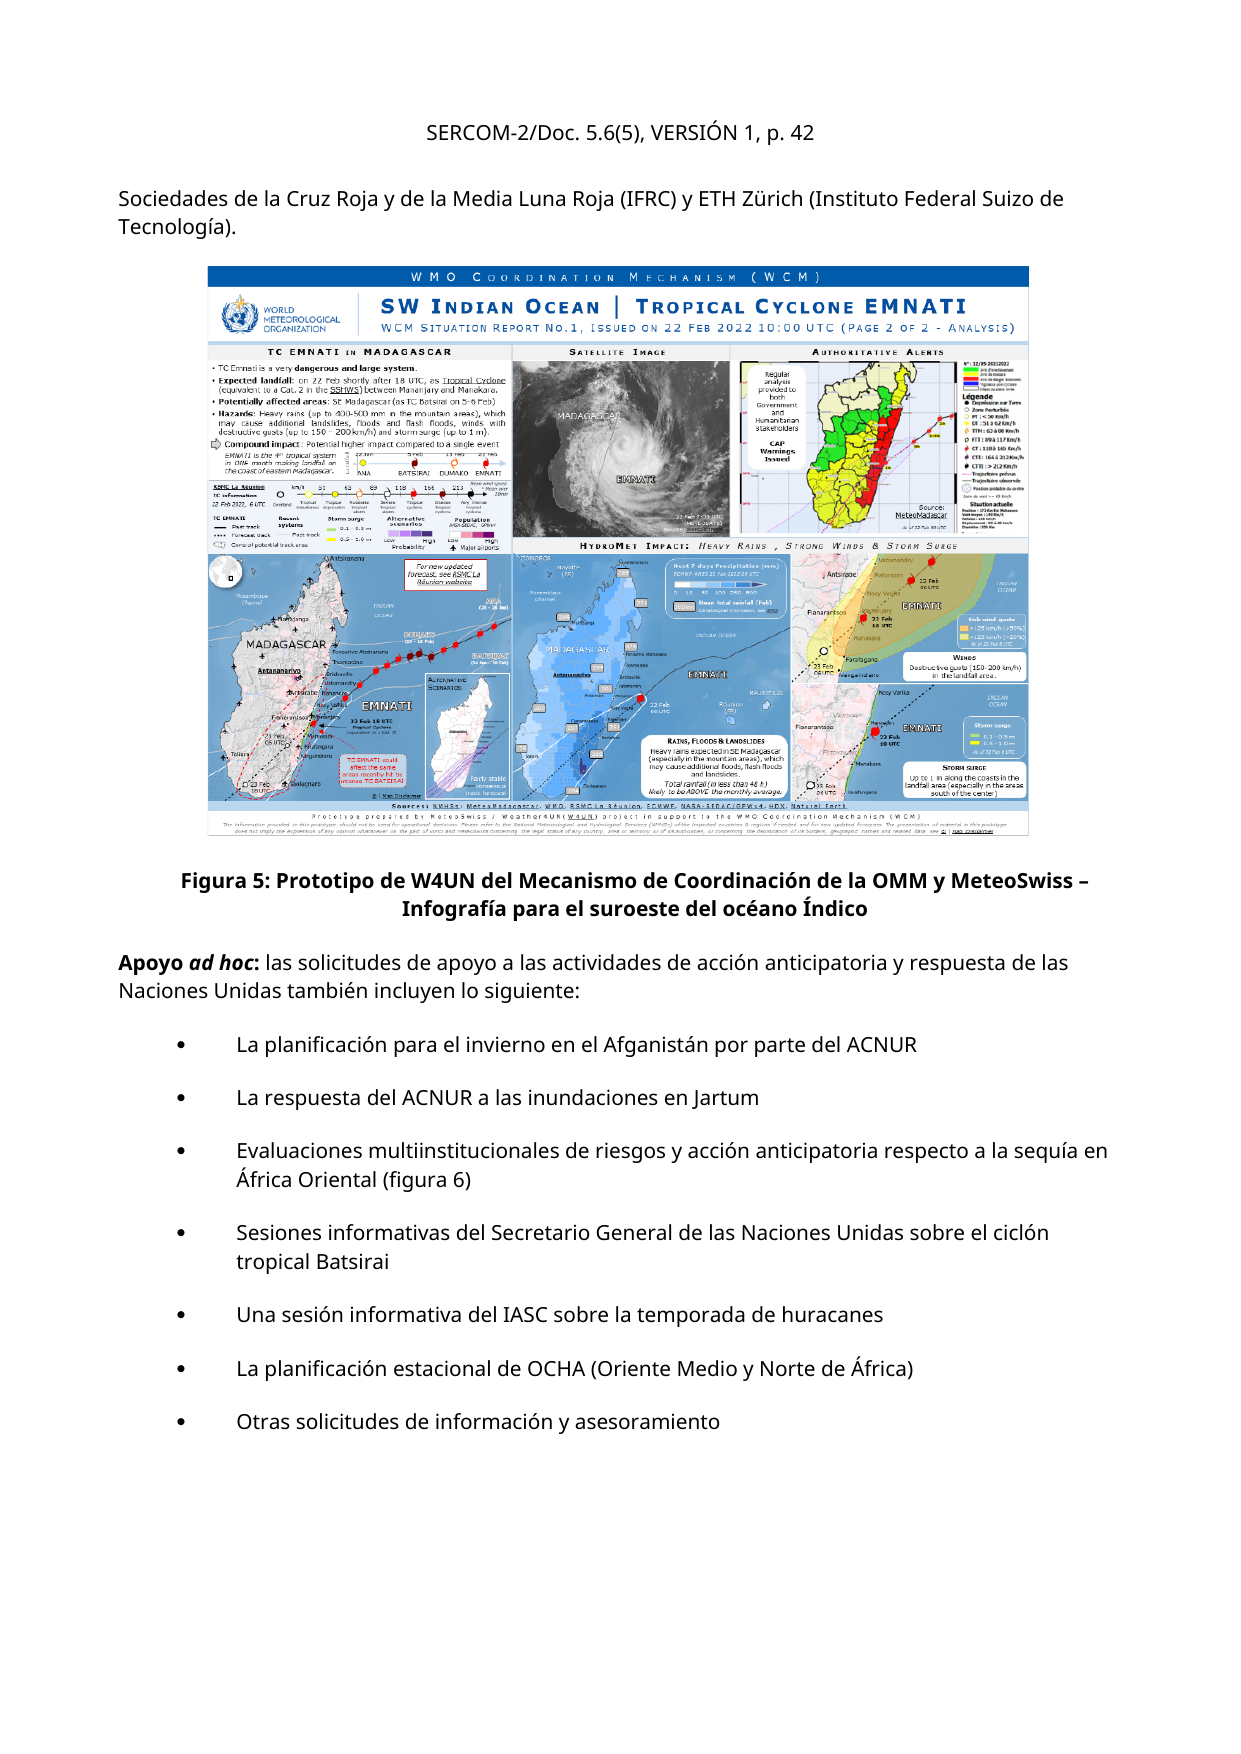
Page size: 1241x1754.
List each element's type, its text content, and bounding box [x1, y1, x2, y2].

list La planificación estacional de OCHA (Oriente Medio y Norte de África) [177, 1354, 1122, 1382]
list Una sesión informativa del IASC sobre la temporada de huracanes [177, 1300, 1122, 1329]
list Sesiones informativas del Secretario General de las Naciones Unidas sobre el ciclón tropical Batsirai [177, 1218, 1122, 1275]
list La planificación para el invierno en el Afganistán por parte del ACNUR [177, 1030, 1122, 1058]
list La respuesta del ACNUR a las inundaciones en Jartum [177, 1083, 1122, 1112]
list Otras solicitudes de información y asesoramiento [177, 1407, 1122, 1436]
list Evaluaciones multiinstitucionales de riesgos y acción anticipatoria respecto a la sequía en África Oriental (figura 6) [177, 1137, 1122, 1193]
text Figura 5: Prototipo de W4UN del Mecanismo de Coordinación de la OMM y MeteoSwiss – Infografía para el suroeste del océano Índico [148, 866, 1122, 923]
picture [205, 266, 1036, 841]
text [118, 184, 1122, 241]
text Apoyo ad hoc: las solicitudes de apoyo a las actividades de acción anticipatoria y respuesta de las Naciones Unidas también incluyen lo siguiente: [118, 948, 1122, 1005]
